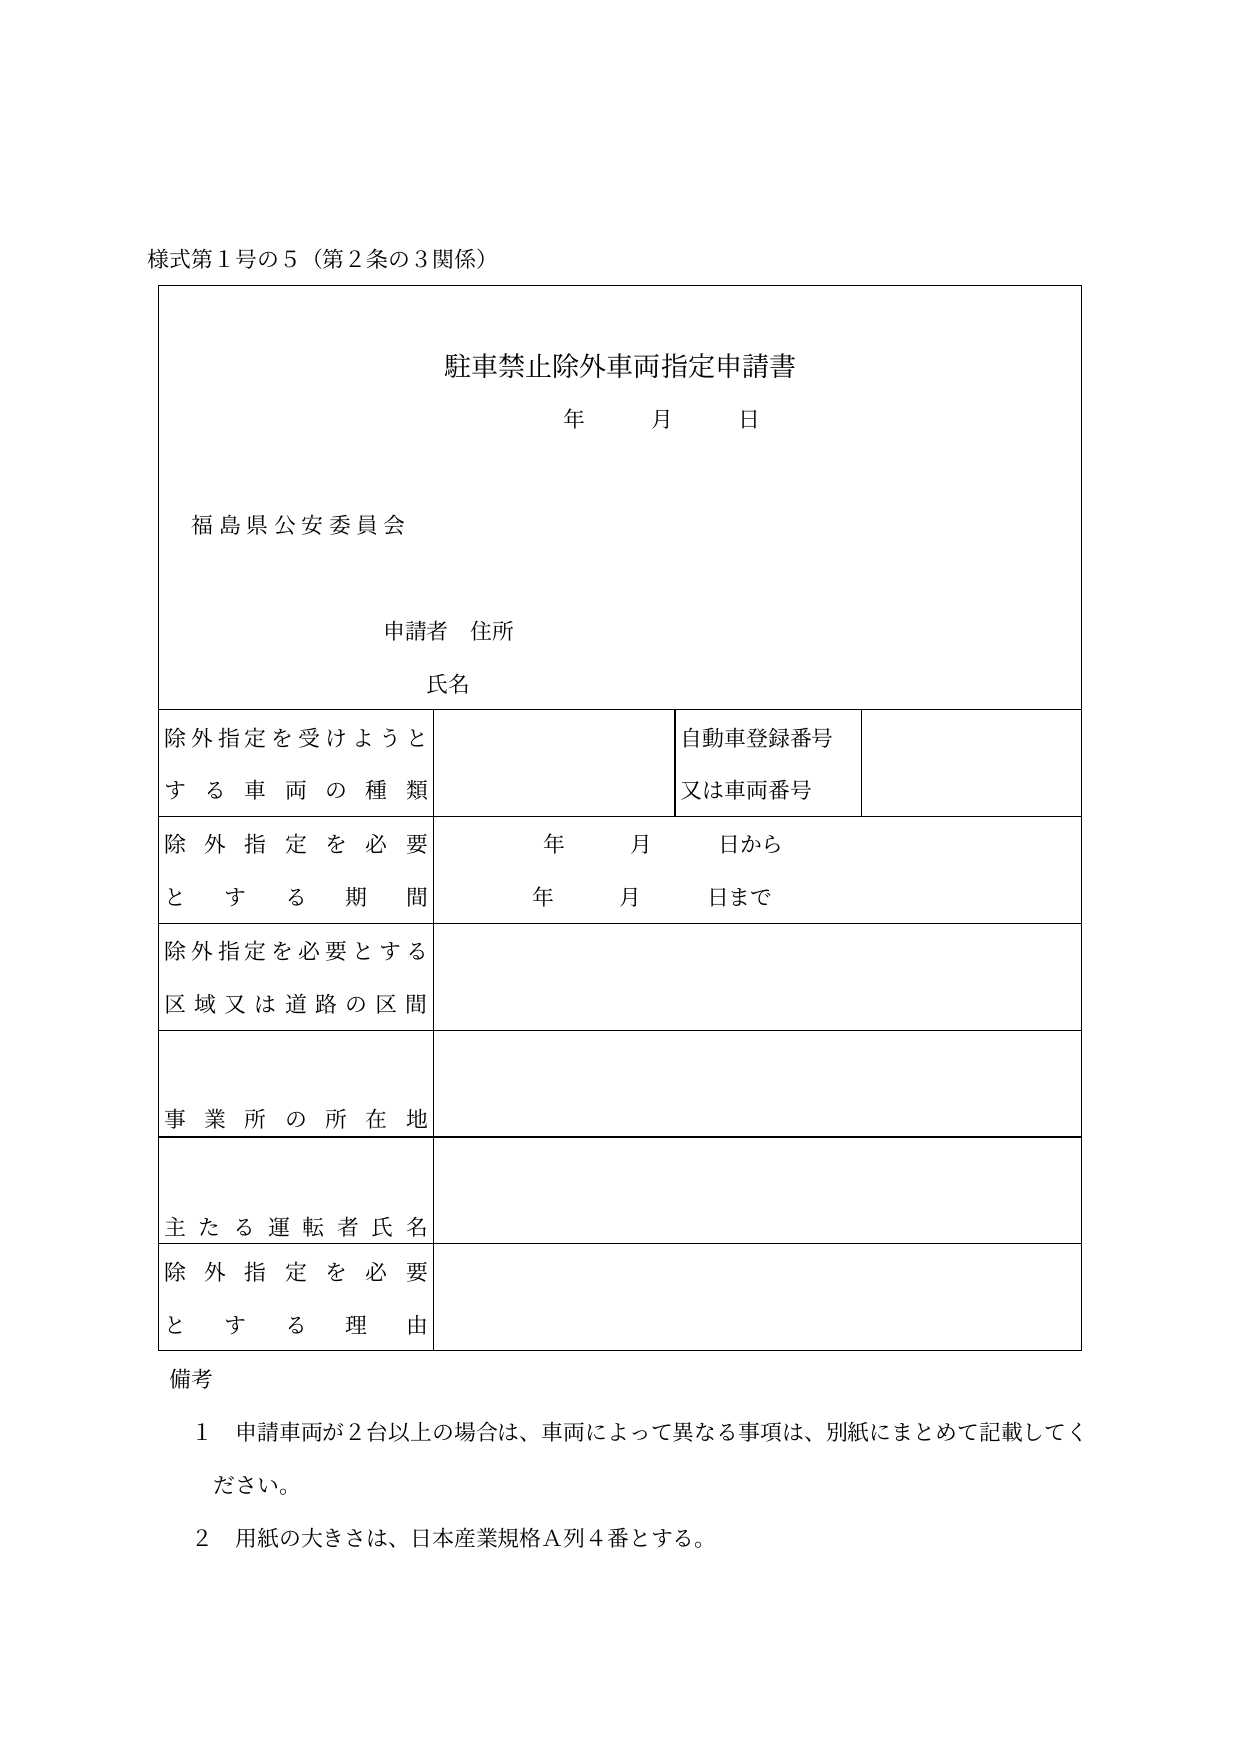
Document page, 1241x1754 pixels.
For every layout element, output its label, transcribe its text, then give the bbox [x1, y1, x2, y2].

table_cell [434, 924, 1081, 1029]
table_cell [434, 1031, 1081, 1136]
table_cell 主たる運転者氏名 [159, 1138, 433, 1243]
table_header 駐車禁止除外車両指定申請書 年 月 日 福 島 県 公 安 委 員 会 申請者 住所 氏名 [159, 286, 1081, 709]
table_cell 除外指定を必要 とする期間 [159, 817, 433, 923]
table_cell 自動車登録番号 又は車両番号 [676, 710, 861, 816]
table_cell 除外指定を受けようと する車両の種類 [159, 710, 433, 816]
text １ 申請車両が２台以上の場合は、車両によって異なる事項は、別紙にまとめて記載してく ださい。 [191, 1404, 1092, 1510]
table_cell 事業所の所在地 [159, 1031, 433, 1136]
table_cell 年 月 日から 年 月 日まで [434, 817, 1081, 923]
text ２ 用紙の大きさは、日本産業規格Ａ列４番とする。 [191, 1510, 1092, 1563]
table_cell 除外指定を必要とする 区域又は道路の区間 [159, 924, 433, 1029]
table_cell [862, 710, 1081, 816]
table_cell [434, 1138, 1081, 1243]
table_cell [434, 1244, 1081, 1350]
table_cell [434, 710, 674, 816]
text 様式第１号の５（第２条の３関係） [148, 232, 1092, 284]
table_cell 除外指定を必要 とする理由 [159, 1244, 433, 1350]
text 備考 [148, 1351, 1092, 1404]
